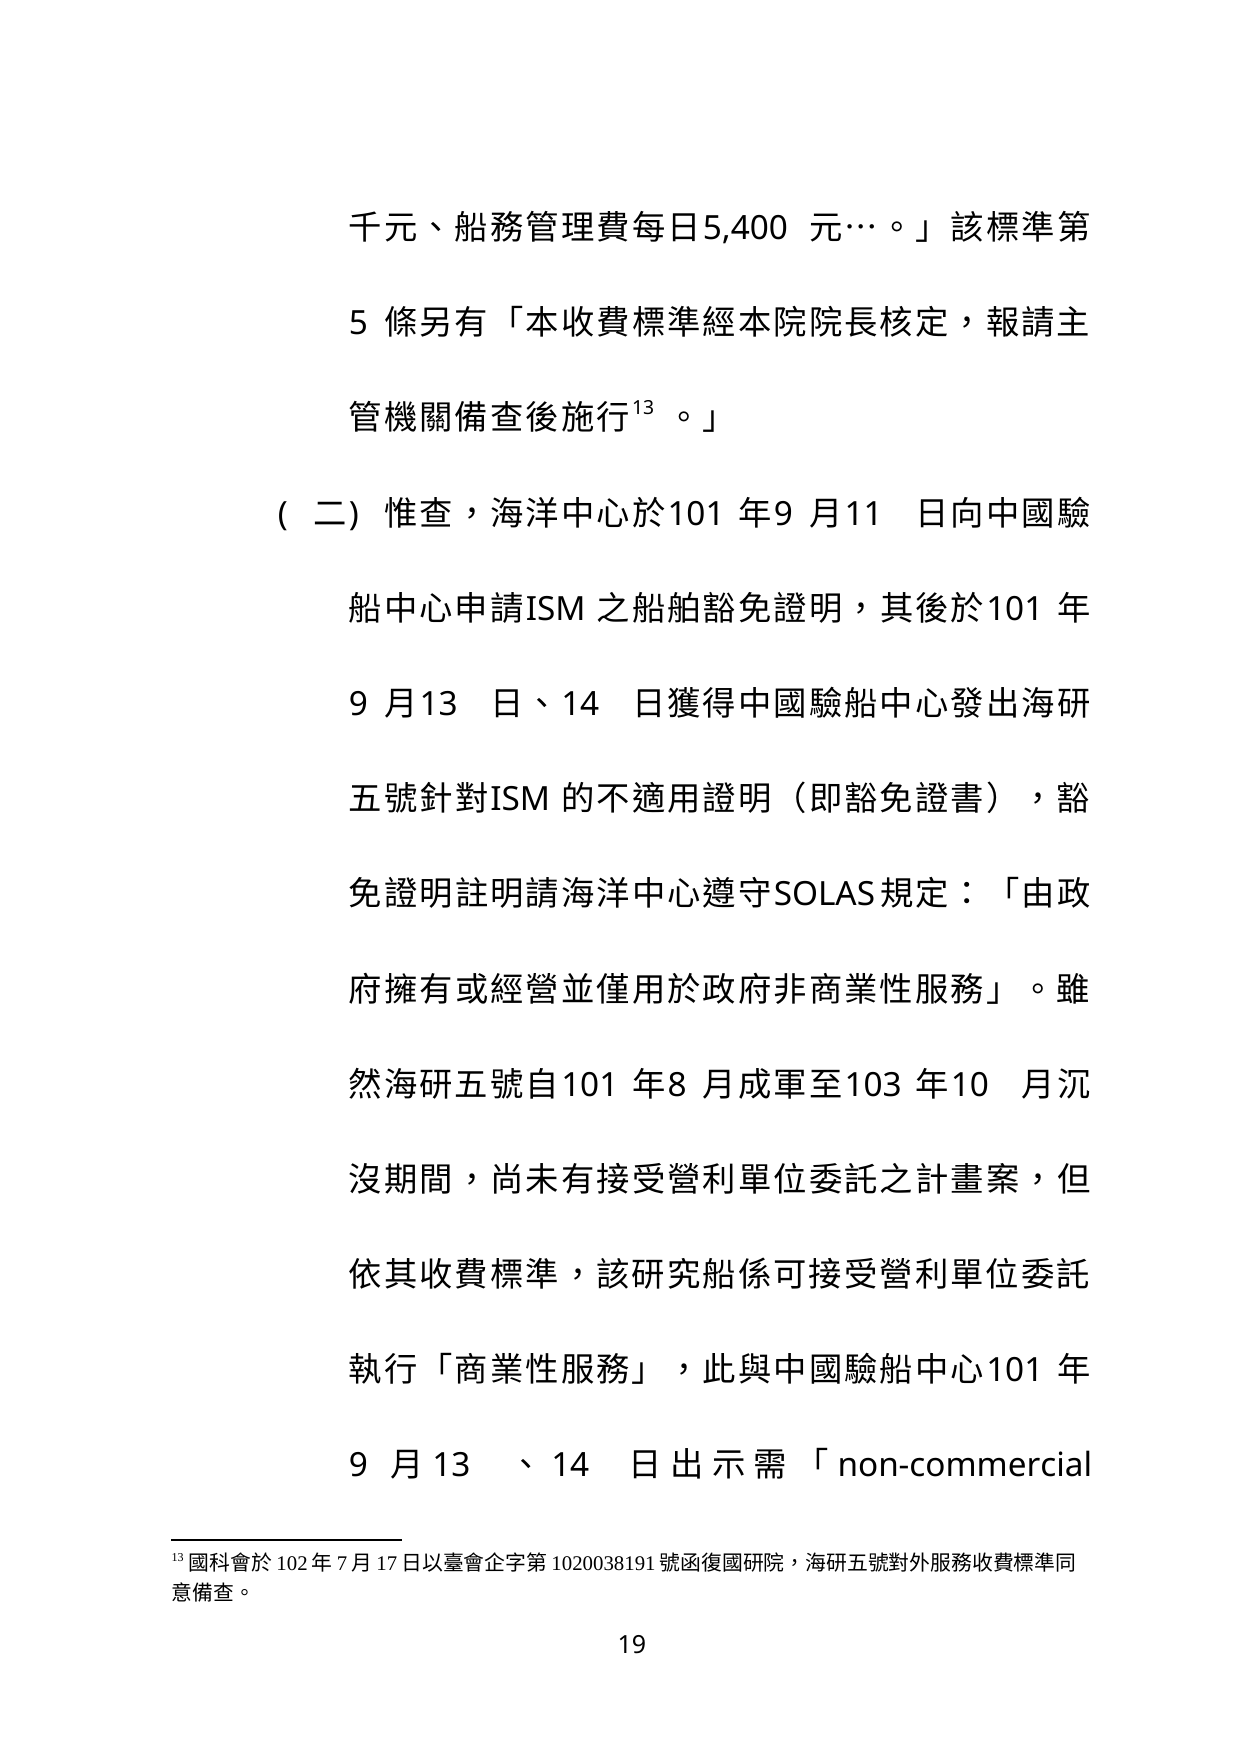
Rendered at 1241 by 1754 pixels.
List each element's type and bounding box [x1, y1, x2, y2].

subtitle [244, 463, 1092, 1510]
subtitle [244, 177, 1092, 463]
